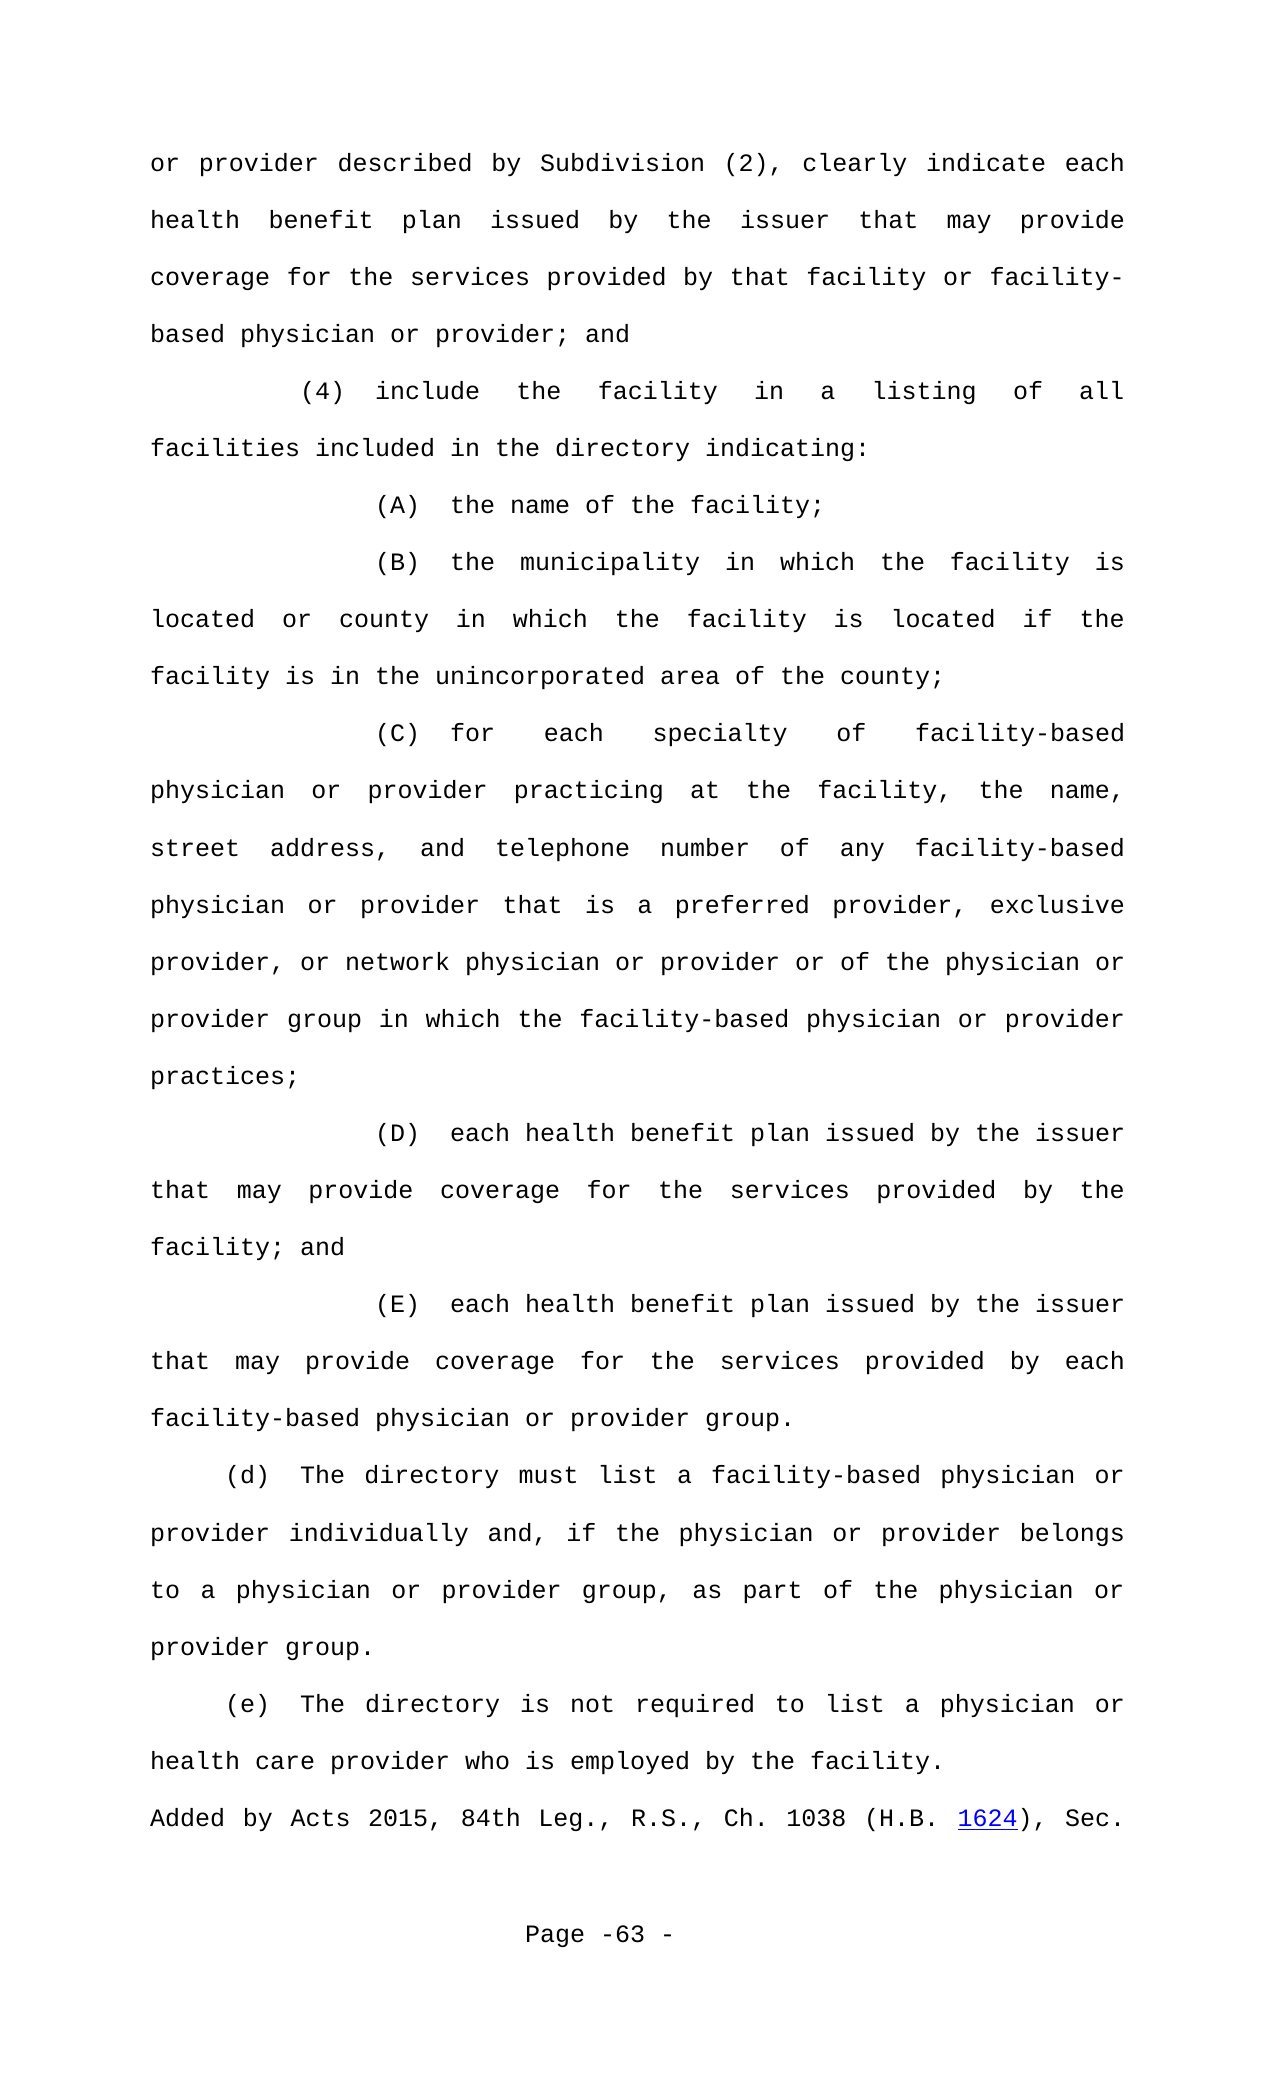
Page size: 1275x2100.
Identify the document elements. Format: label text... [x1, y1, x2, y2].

text (d) The directory must list a facility-based physician or provider individually and, if the physician or provider belongs to a physician or provider group, as part of the physician or provider group. [150, 1463, 1125, 1663]
text (C) for each specialty of facility-based physician or provider practicing at the facility, the name, street address, and telephone number of any facility-based physician or provider that is a preferred provider, exclusive provider, or network physician or provider or of the physician or provider group in which the facility-based physician or provider practices; [150, 721, 1125, 1092]
text Added by Acts 2015, 84th Leg., R.S., Ch. 1038 (H.B. 1624), Sec. 2, eff. September 1, 2015. [150, 1805, 1125, 1834]
text (B) the municipality in which the facility is located or county in which the facility is located if the facility is in the unincorporated area of the county; [150, 549, 1125, 692]
text (D) each health benefit plan issued by the issuer that may provide coverage for the services provided by the facility; and [150, 1120, 1125, 1263]
text (e) The directory is not required to list a physician or health care provider who is employed by the facility. [150, 1691, 1125, 1777]
text (4) include the facility in a listing of all facilities included in the directory indicating: [150, 378, 1125, 464]
text (E) each health benefit plan issued by the issuer that may provide coverage for the services provided by each facility-based physician or provider group. [150, 1292, 1125, 1434]
text (A) the name of the facility; [150, 492, 1125, 521]
